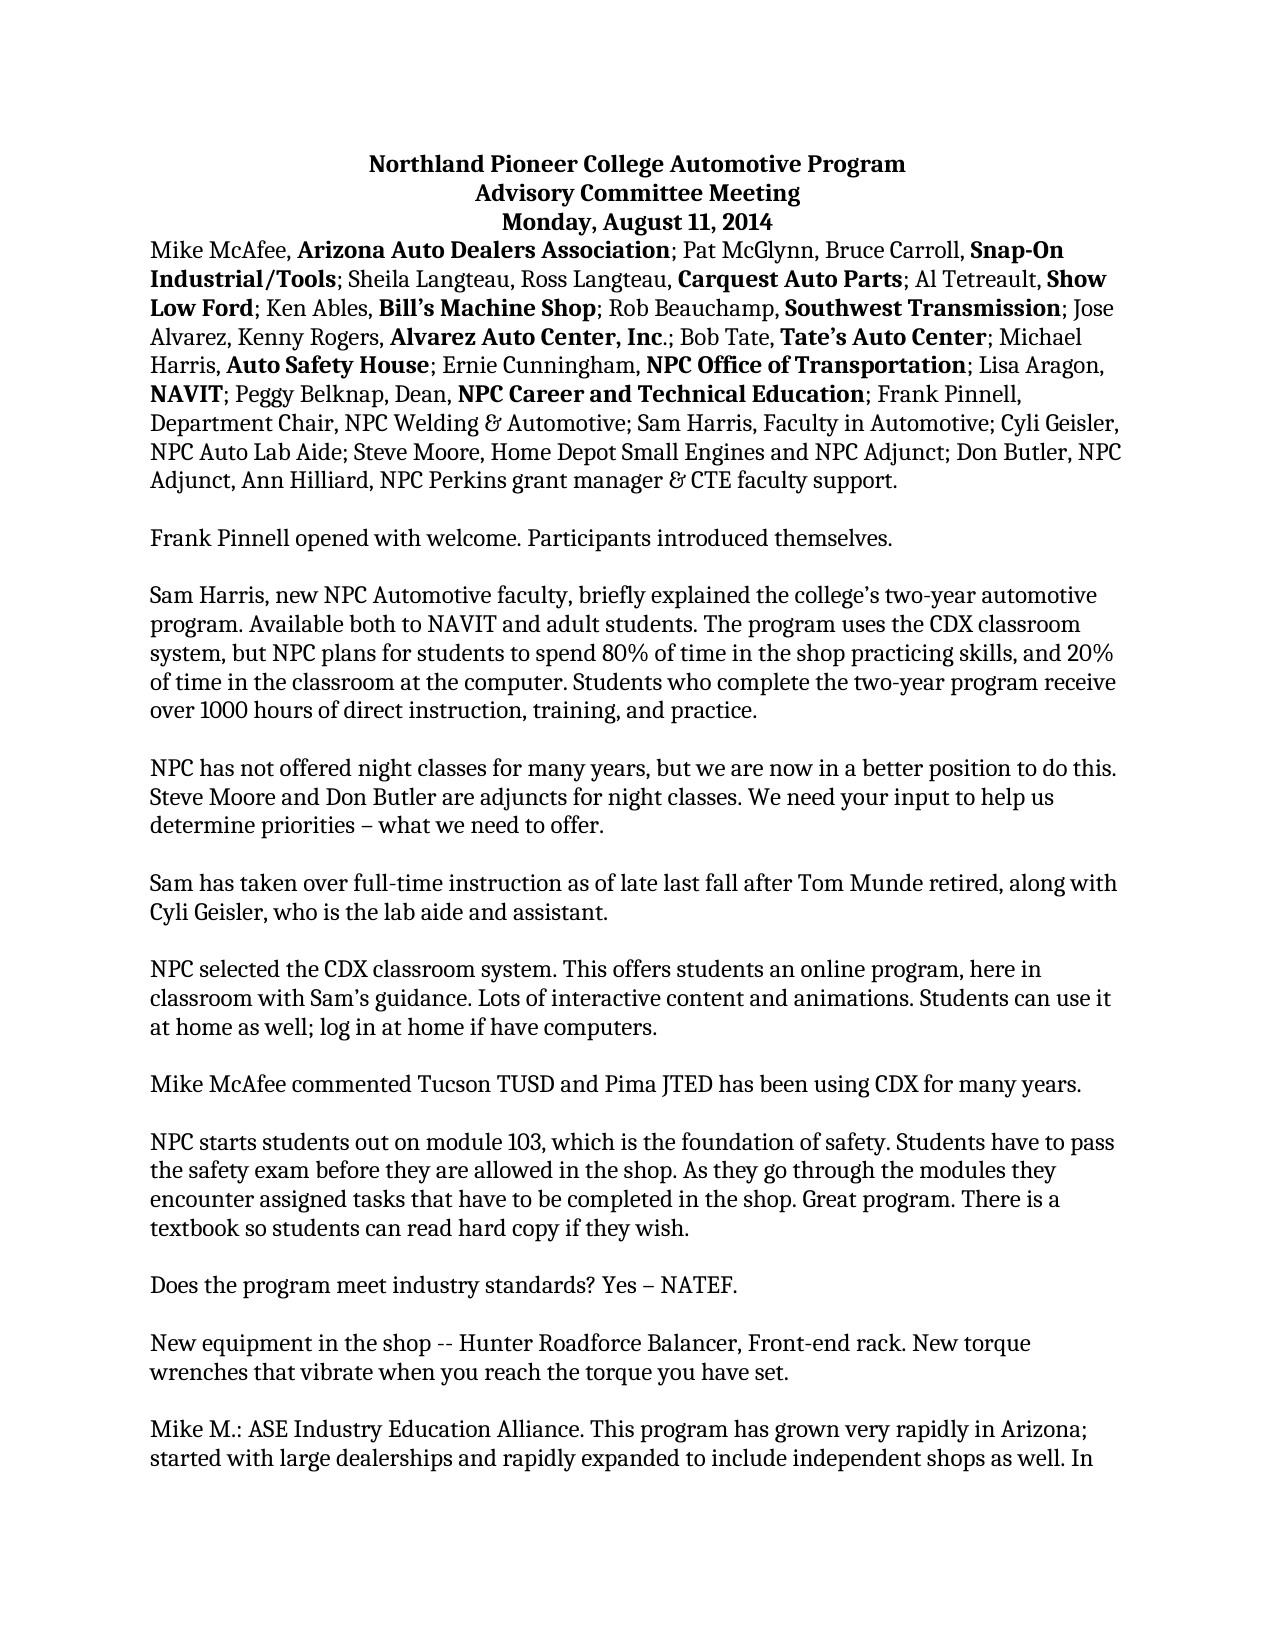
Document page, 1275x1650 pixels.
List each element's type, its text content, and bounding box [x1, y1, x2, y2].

text NPC selected the CDX classroom system. This offers students an online program, here in classroom with Sam’s guidance. Lots of interactive content and animations. Students can use it at home as well; log in at home if have computers. [150, 955, 1125, 1041]
text Does the program meet industry standards? Yes – NATEF. [150, 1271, 1125, 1300]
text NPC starts students out on module 103, which is the foundation of safety. Students have to pass the safety exam before they are allowed in the shop. As they go through the modules they encounter assigned tasks that have to be completed in the shop. Great program. There is a textbook so students can read hard copy if they wish. [150, 1127, 1125, 1242]
text Sam Harris, new NPC Automotive faculty, briefly explained the college’s two-year automotive program. Available both to NAVIT and adult students. The program uses the CDX classroom system, but NPC plans for students to spend 80% of time in the shop practicing skills, and 20% of time in the classroom at the computer. Students who complete the two-year program receive over 1000 hours of direct instruction, training, and practice. [150, 581, 1125, 725]
text Frank Pinnell opened with welcome. Participants introduced themselves. [150, 524, 1125, 552]
text NPC has not offered night classes for many years, but we are now in a better position to do this. Steve Moore and Don Butler are adjuncts for night classes. We need your input to help us determine priorities – what we need to offer. [150, 754, 1125, 840]
text Advisory Committee Meeting [150, 179, 1125, 207]
text Northland Pioneer College Automotive Program [150, 150, 1125, 179]
text Monday, August 11, 2014 [150, 207, 1125, 236]
text New equipment in the shop -- Hunter Roadforce Balancer, Front-end rack. New torque wrenches that vibrate when you reach the torque you have set. [150, 1329, 1125, 1386]
text Mike McAfee commented Tucson TUSD and Pima JTED has been using CDX for many years. [150, 1070, 1125, 1099]
text Sam has taken over full-time instruction as of late last fall after Tom Munde retired, along with Cyli Geisler, who is the lab aide and assistant. [150, 869, 1125, 926]
text Mike McAfee, Arizona Auto Dealers Association; Pat McGlynn, Bruce Carroll, Snap-On Industrial/Tools; Sheila Langteau, Ross Langteau, Carquest Auto Parts; Al Tetreault, Show Low Ford; Ken Ables, Bill’s Machine Shop; Rob Beauchamp, Southwest Transmission; Jose Alvarez, Kenny Rogers, Alvarez Auto Center, Inc.; Bob Tate, Tate’s Auto Center; Michael Harris, Auto Safety House; Ernie Cunningham, NPC Office of Transportation; Lisa Aragon, NAVIT; Peggy Belknap, Dean, NPC Career and Technical Education; Frank Pinnell, Department Chair, NPC Welding & Automotive; Sam Harris, Faculty in Automotive; Cyli Geisler, NPC Auto Lab Aide; Steve Moore, Home Depot Small Engines and NPC Adjunct; Don Butler, NPC Adjunct, Ann Hilliard, NPC Perkins grant manager & CTE faculty support. [150, 236, 1125, 495]
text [150, 1415, 1125, 1472]
